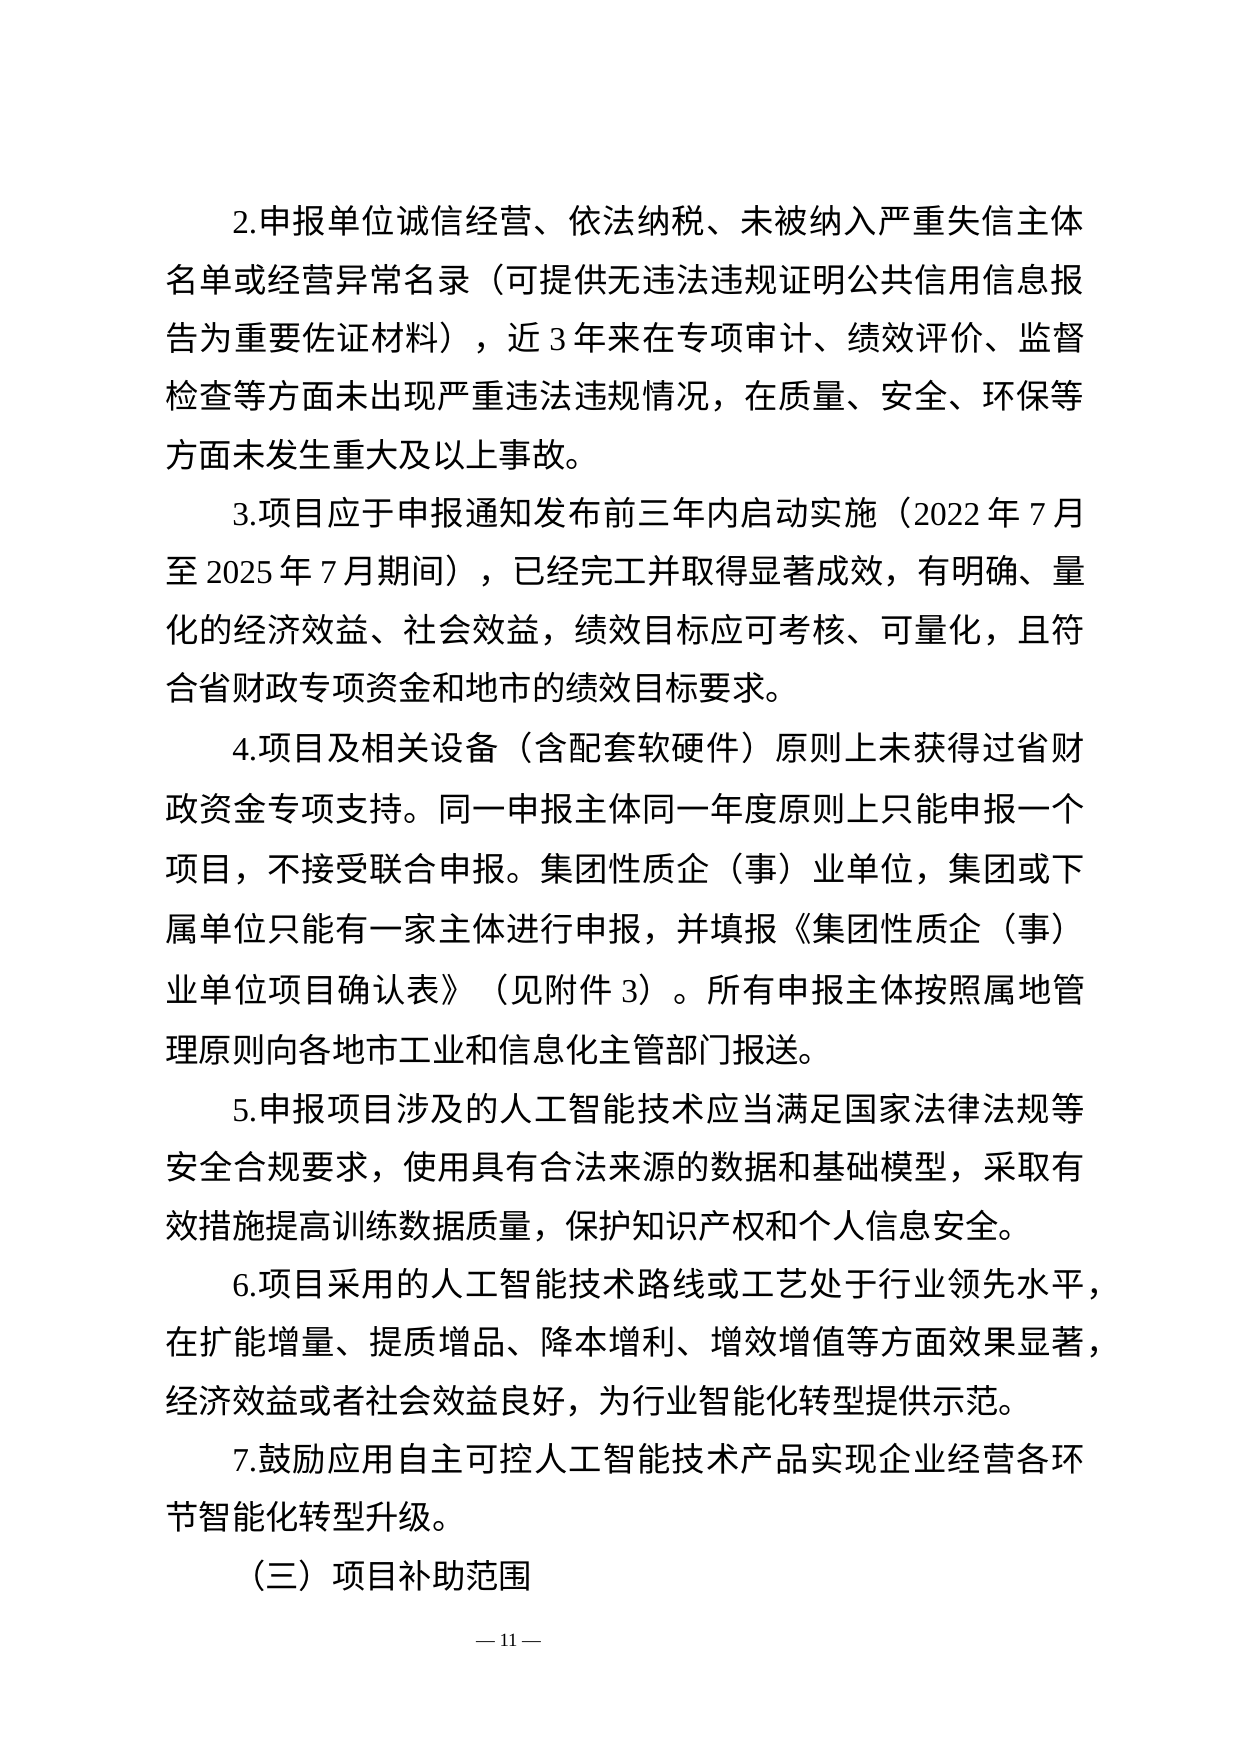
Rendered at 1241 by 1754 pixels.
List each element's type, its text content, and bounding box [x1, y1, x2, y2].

text 4.项目及相关设备（含配套软硬件）原则上未获得过省财政资金专项支持。同一申报主体同一年度原则上只能申报一个项目，不接受联合申报。集团性质企（事）业单位，集团或下属单位只能有一家主体进行申报，并填报《集团性质企（事）业单位项目确认表》（见附件3）。所有申报主体按照属地管理原则向各地市工业和信息化主管部门报送。 [165, 712, 1087, 1075]
text 2.申报单位诚信经营、依法纳税、未被纳入严重失信主体名单或经营异常名录（可提供无违法违规证明公共信用信息报告为重要佐证材料），近3年来在专项审计、绩效评价、监督检查等方面未出现严重违法违规情况，在质量、安全、环保等方面未发生重大及以上事故。 [165, 187, 1087, 479]
text 6.项目采用的人工智能技术路线或工艺处于行业领先水平，在扩能增量、提质增品、降本增利、增效增值等方面效果显著，经济效益或者社会效益良好，为行业智能化转型提供示范。 [165, 1250, 1087, 1425]
text 5.申报项目涉及的人工智能技术应当满足国家法律法规等安全合规要求，使用具有合法来源的数据和基础模型，采取有效措施提高训练数据质量，保护知识产权和个人信息安全。 [165, 1075, 1087, 1250]
text 7.鼓励应用自主可控人工智能技术产品实现企业经营各环节智能化转型升级。 [165, 1425, 1087, 1541]
text （三）项目补助范围 [165, 1541, 1087, 1600]
text 3.项目应于申报通知发布前三年内启动实施（2022年7月至2025年7月期间），已经完工并取得显著成效，有明确、量化的经济效益、社会效益，绩效目标应可考核、可量化，且符合省财政专项资金和地市的绩效目标要求。 [165, 479, 1087, 712]
